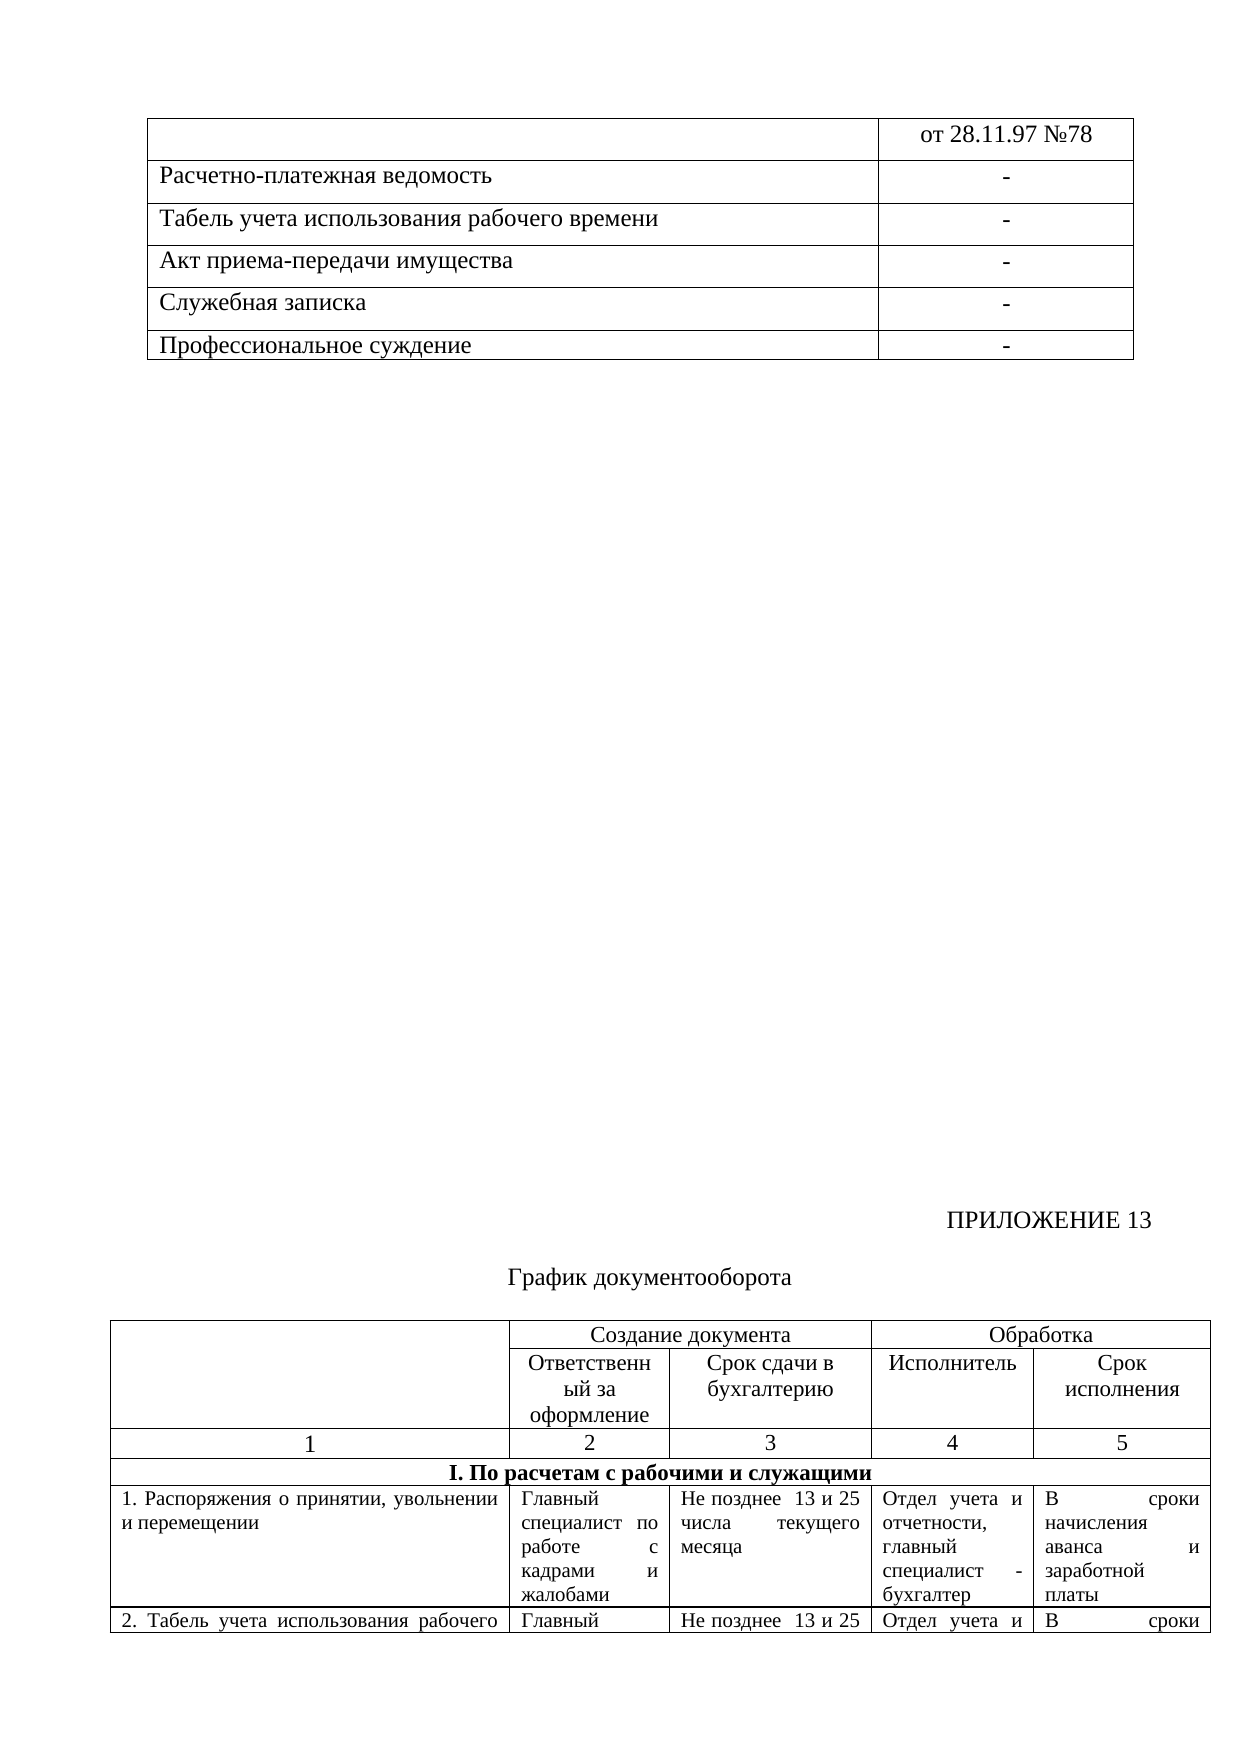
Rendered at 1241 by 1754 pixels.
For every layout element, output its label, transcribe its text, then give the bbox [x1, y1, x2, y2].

table_header Создание документа [510, 1321, 871, 1348]
table_header [111, 1321, 509, 1428]
table_cell - [879, 161, 1133, 203]
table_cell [1034, 1608, 1210, 1632]
table_cell Не позднее 13 и 25 числа текущего месяца [670, 1486, 871, 1606]
table_cell Главный специалист по работе с кадрами и жалобами [510, 1486, 669, 1606]
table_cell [670, 1608, 871, 1632]
table_cell - [879, 331, 1133, 359]
table_cell 2 [510, 1429, 669, 1458]
table_cell I. По расчетам с рабочими и служащими [111, 1459, 1210, 1485]
table_cell Срок исполнения [1034, 1349, 1210, 1428]
table_cell - [879, 288, 1133, 329]
table_cell В сроки начисления аванса и заработной платы [1034, 1486, 1210, 1606]
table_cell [872, 1608, 1033, 1632]
table_cell Отдел учета и отчетности, главный специалист - бухгалтер [872, 1486, 1033, 1606]
table_cell - [879, 204, 1133, 245]
table_cell 4 [872, 1429, 1033, 1458]
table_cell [510, 1608, 669, 1632]
table_cell Служебная записка [148, 288, 878, 329]
table_cell 3 [670, 1429, 871, 1458]
table_cell - [879, 246, 1133, 287]
text График документооборота [148, 1263, 1152, 1291]
table_cell 1 [111, 1429, 509, 1458]
table_cell Расчетно-платежная ведомость [148, 161, 878, 203]
table_cell Исполнитель [872, 1349, 1033, 1428]
table_header Обработка [872, 1321, 1210, 1348]
table_cell Акт приема-передачи имущества [148, 246, 878, 287]
table_cell 1. Распоряжения о принятии, увольнении и перемещении [111, 1486, 509, 1606]
table_cell Ответственный за оформление [510, 1349, 669, 1428]
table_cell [879, 119, 1133, 160]
table_cell Табель учета использования рабочего времени [148, 204, 878, 245]
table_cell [111, 1608, 509, 1632]
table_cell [148, 119, 878, 160]
table_cell Профессиональное суждение [148, 331, 878, 359]
text Приложение 13 [148, 1206, 1152, 1234]
table_cell 5 [1034, 1429, 1210, 1458]
table_cell Срок сдачи в бухгалтерию [670, 1349, 871, 1428]
